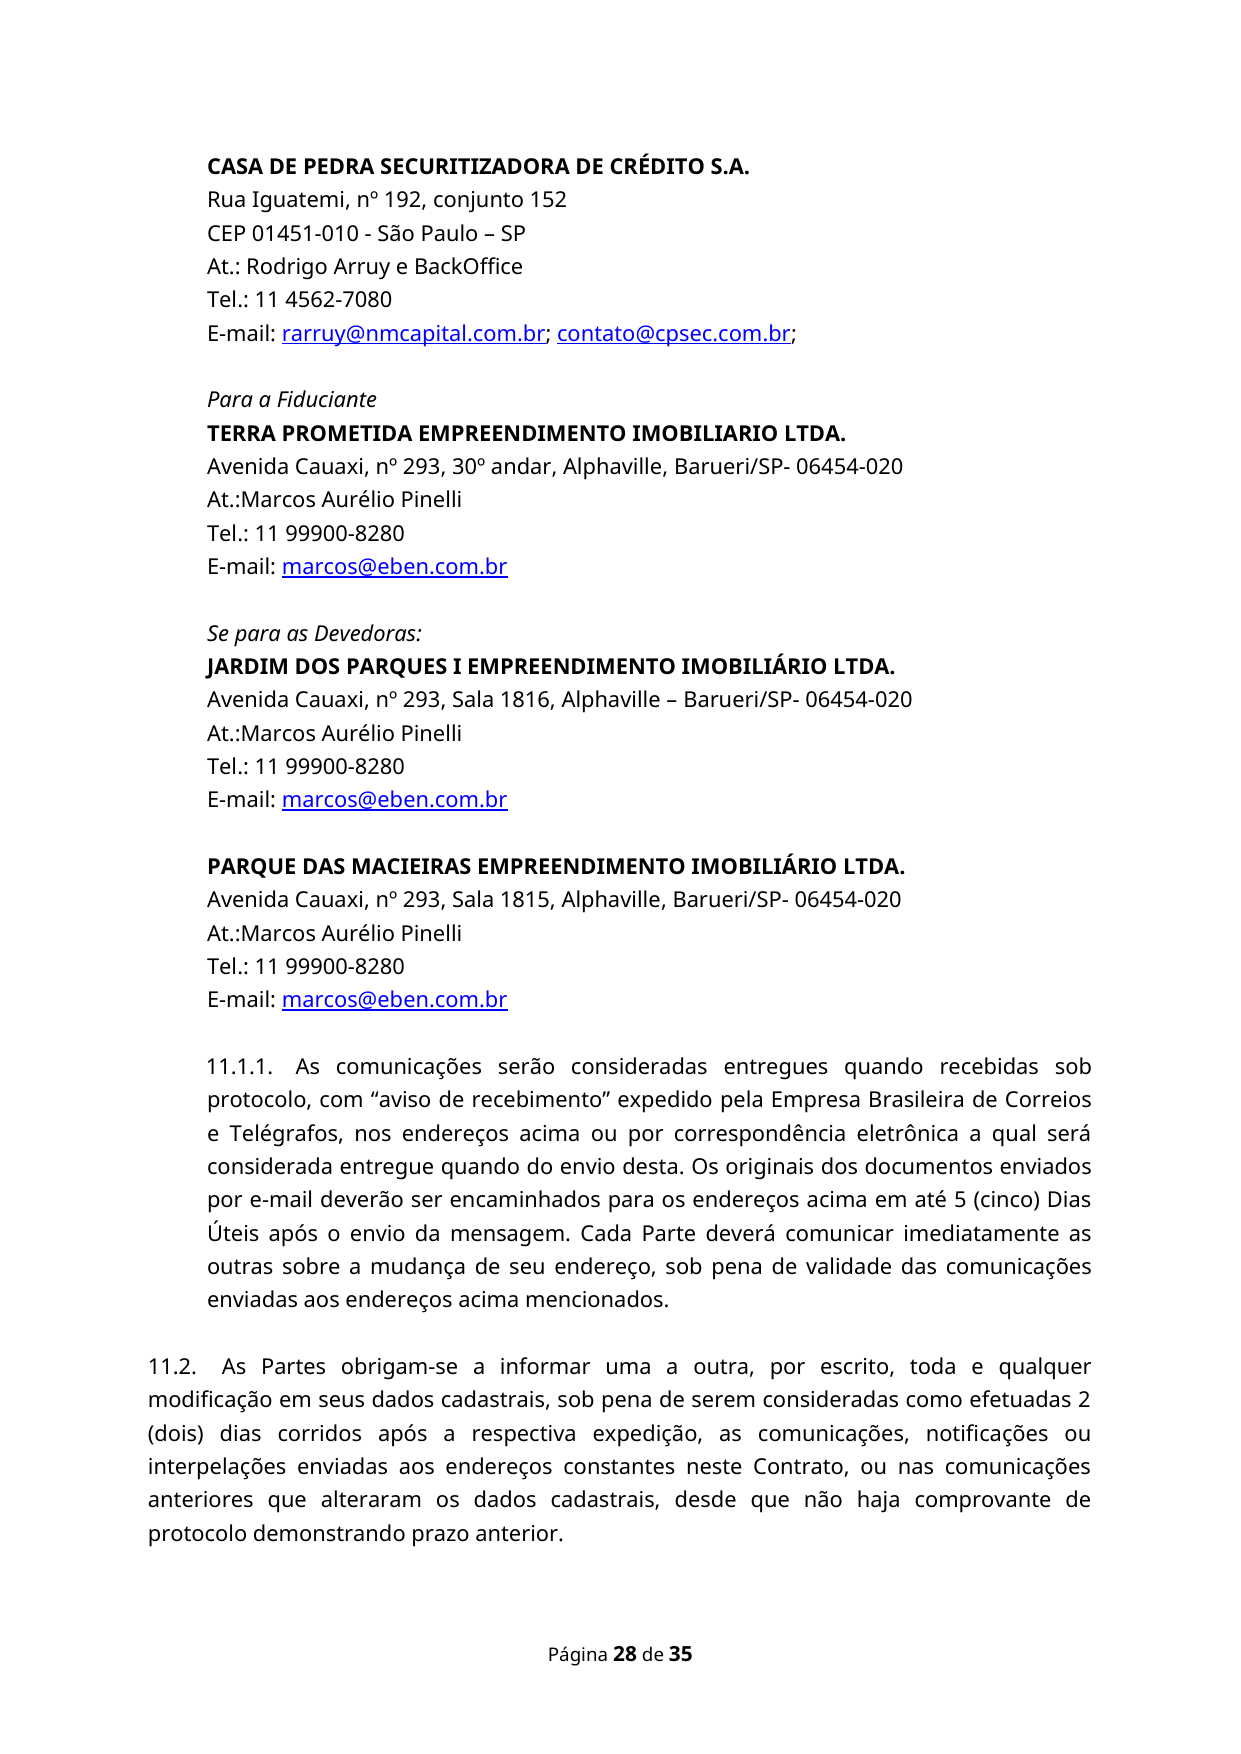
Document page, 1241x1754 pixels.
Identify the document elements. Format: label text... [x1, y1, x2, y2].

text CASA DE PEDRA SECURITIZADORA DE CRÉDITO S.A. [207, 148, 1092, 181]
text Para a Fiduciante [207, 381, 1092, 414]
text Avenida Cauaxi, nº 293, Sala 1816, Alphaville – Barueri/SP- 06454-020 [148, 681, 1092, 714]
list As Partes obrigam-se a informar uma a outra, por escrito, toda e qualquer modificação em seus dados cadastrais, sob pena de serem consideradas como efetuadas 2 (dois) dias corridos após a respectiva expedição, as comunicações, notificações ou interpelações enviadas aos endereços constantes neste Contrato, ou nas comunicações anteriores que alteraram os dados cadastrais, desde que não haja comprovante de protocolo demonstrando prazo anterior. [148, 1348, 1092, 1548]
text Tel.: 11 99900-8280 [148, 948, 1092, 981]
text E-mail: marcos@eben.com.br [148, 981, 1092, 1014]
text At.:Marcos Aurélio Pinelli [148, 714, 1092, 748]
text E-mail: marcos@eben.com.br [148, 548, 1092, 581]
text Avenida Cauaxi, nº 293, 30º andar, Alphaville, Barueri/SP- 06454-020 [148, 448, 1092, 481]
text E-mail: marcos@eben.com.br [148, 781, 1092, 814]
text Rua Iguatemi, nº 192, conjunto 152 [207, 181, 1092, 214]
text CEP 01451-010 - São Paulo – SP [207, 214, 1092, 248]
text TERRA PROMETIDA EMPREENDIMENTO IMOBILIARIO LTDA. [207, 414, 1092, 448]
text At.:Marcos Aurélio Pinelli [148, 914, 1092, 948]
text E-mail: rarruy@nmcapital.com.br; contato@cpsec.com.br; [207, 314, 1092, 348]
text JARDIM DOS PARQUES I EMPREENDIMENTO IMOBILIÁRIO LTDA. [148, 648, 1092, 681]
list As comunicações serão consideradas entregues quando recebidas sob protocolo, com “aviso de recebimento” expedido pela Empresa Brasileira de Correios e Telégrafos, nos endereços acima ou por correspondência eletrônica a qual será considerada entregue quando do envio desta. Os originais dos documentos enviados por e-mail deverão ser encaminhados para os endereços acima em até 5 (cinco) Dias Úteis após o envio da mensagem. Cada Parte deverá comunicar imediatamente as outras sobre a mudança de seu endereço, sob pena de validade das comunicações enviadas aos endereços acima mencionados. [206, 1048, 1092, 1314]
text Avenida Cauaxi, nº 293, Sala 1815, Alphaville, Barueri/SP- 06454-020 [148, 881, 1092, 914]
text Tel.: 11 99900-8280 [148, 514, 1092, 548]
text Tel.: 11 99900-8280 [148, 748, 1092, 781]
text At.:Marcos Aurélio Pinelli [148, 481, 1092, 514]
text PARQUE DAS MACIEIRAS EMPREENDIMENTO IMOBILIÁRIO LTDA. [148, 848, 1092, 881]
text Tel.: 11 4562-7080 [207, 281, 1092, 314]
text Se para as Devedoras: [207, 614, 1092, 648]
text At.: Rodrigo Arruy e BackOffice [207, 248, 1092, 281]
